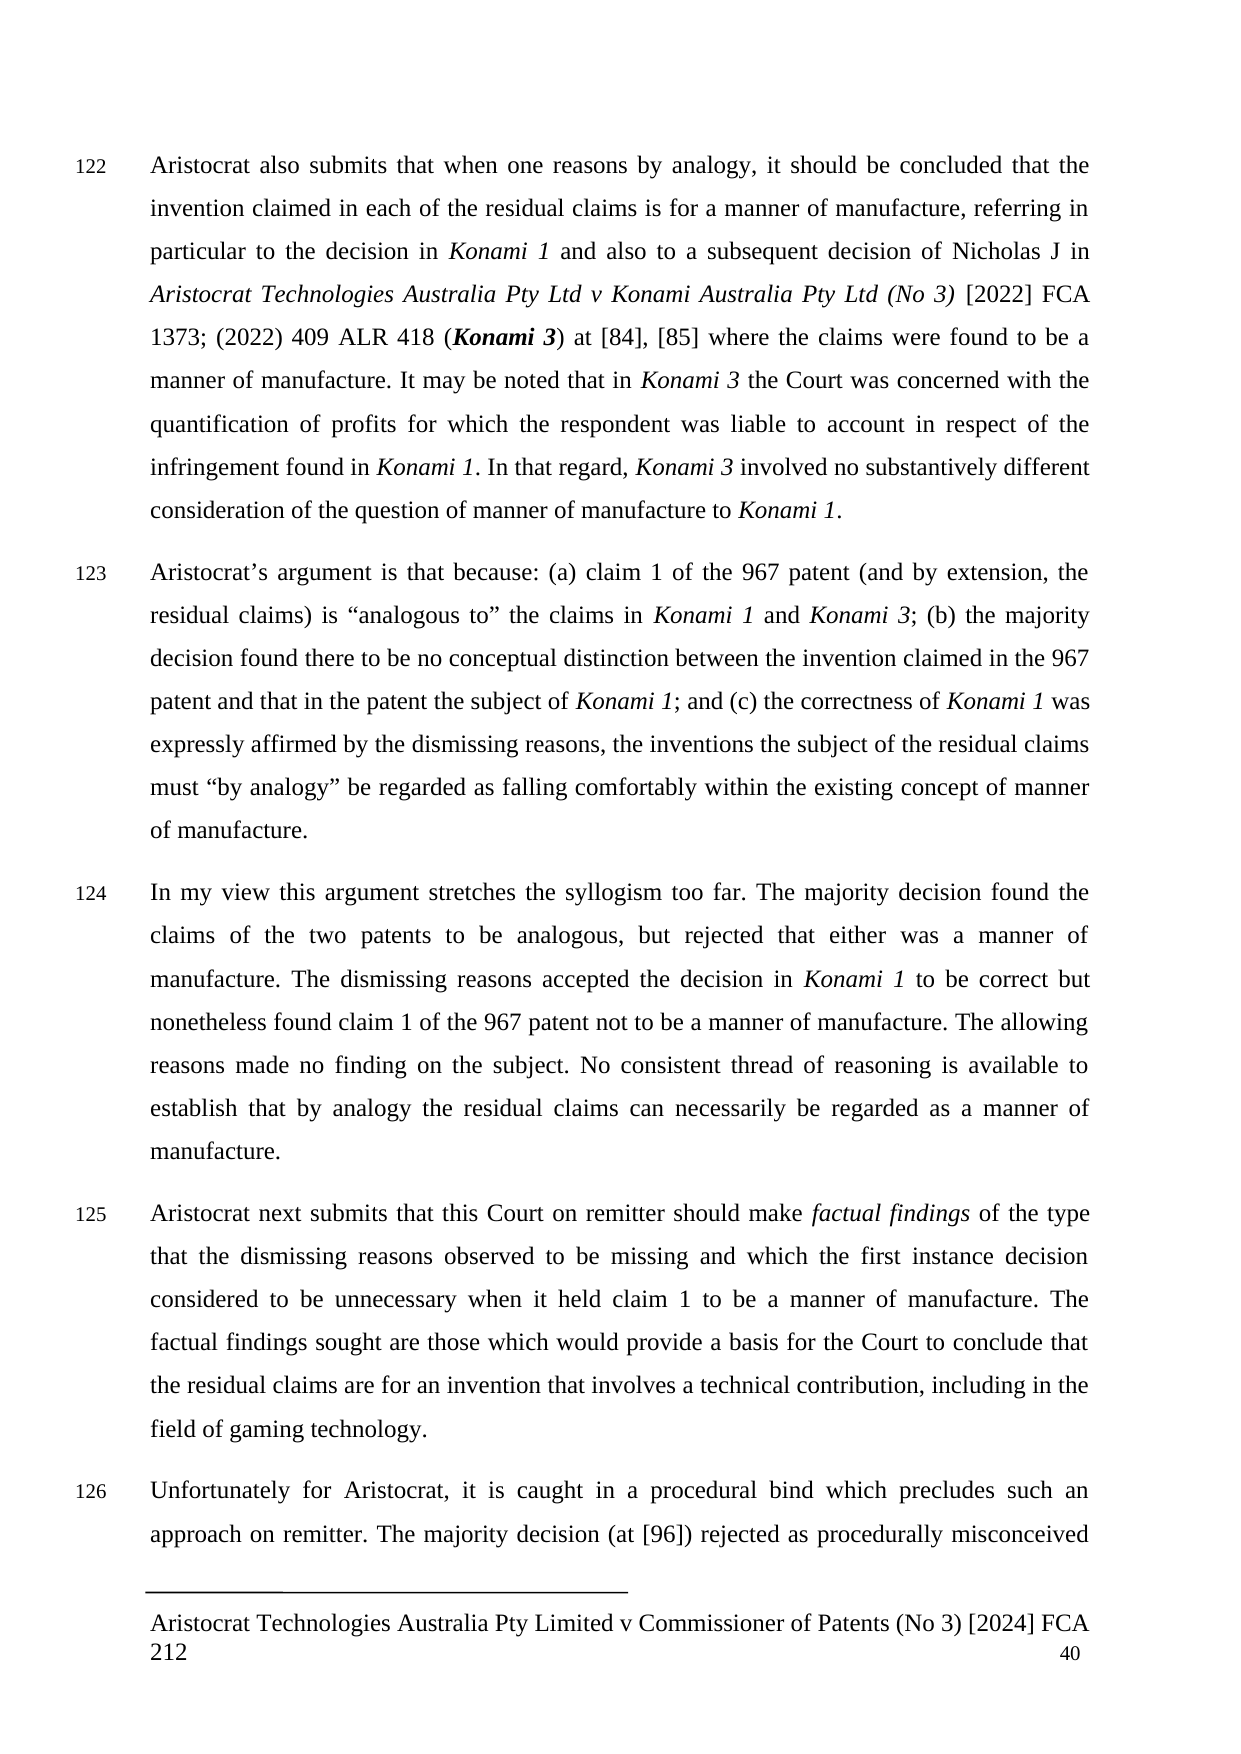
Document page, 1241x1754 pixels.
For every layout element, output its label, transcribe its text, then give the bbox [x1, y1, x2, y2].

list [75, 1476, 1090, 1547]
list 124 In my view this argument stretches the syllogism too far. The majority decision found the claims of the two patents to be analogous, but rejected that either was a manner of manufacture. The dismissing reasons accepted the decision in Konami 1 to be correct but nonetheless found claim 1 of the 967 patent not to be a manner of manufacture. The allowing reasons made no finding on the subject. No consistent thread of reasoning is available to establish that by analogy the residual claims can necessarily be regarded as a manner of manufacture. [75, 877, 1090, 1165]
list 122 Aristocrat also submits that when one reasons by analogy, it should be concluded that the invention claimed in each of the residual claims is for a manner of manufacture, referring in particular to the decision in Konami 1 and also to a subsequent decision of Nicholas J in Aristocrat Technologies Australia Pty Ltd v Konami Australia Pty Ltd (No 3) [2022] FCA 1373; (2022) 409 ALR 418 (Konami 3) at [84], [85] where the claims were found to be a manner of manufacture. It may be noted that in Konami 3 the Court was concerned with the quantification of profits for which the respondent was liable to account in respect of the infringement found in Konami 1. In that regard, Konami 3 involved no substantively different consideration of the question of manner of manufacture to Konami 1. [75, 150, 1090, 524]
list 125 Aristocrat next submits that this Court on remitter should make factual findings of the type that the dismissing reasons observed to be missing and which the first instance decision considered to be unnecessary when it held claim 1 to be a manner of manufacture. The factual findings sought are those which would provide a basis for the Court to conclude that the residual claims are for an invention that involves a technical contribution, including in the field of gaming technology. [75, 1198, 1090, 1442]
list 123 Aristocrat’s argument is that because: (a) claim 1 of the 967 patent (and by extension, the residual claims) is “analogous to” the claims in Konami 1 and Konami 3; (b) the majority decision found there to be no conceptual distinction between the invention claimed in the 967 patent and that in the patent the subject of Konami 1; and (c) the correctness of Konami 1 was expressly affirmed by the dismissing reasons, the inventions the subject of the residual claims must “by analogy” be regarded as falling comfortably within the existing concept of manner of manufacture. [75, 557, 1090, 844]
